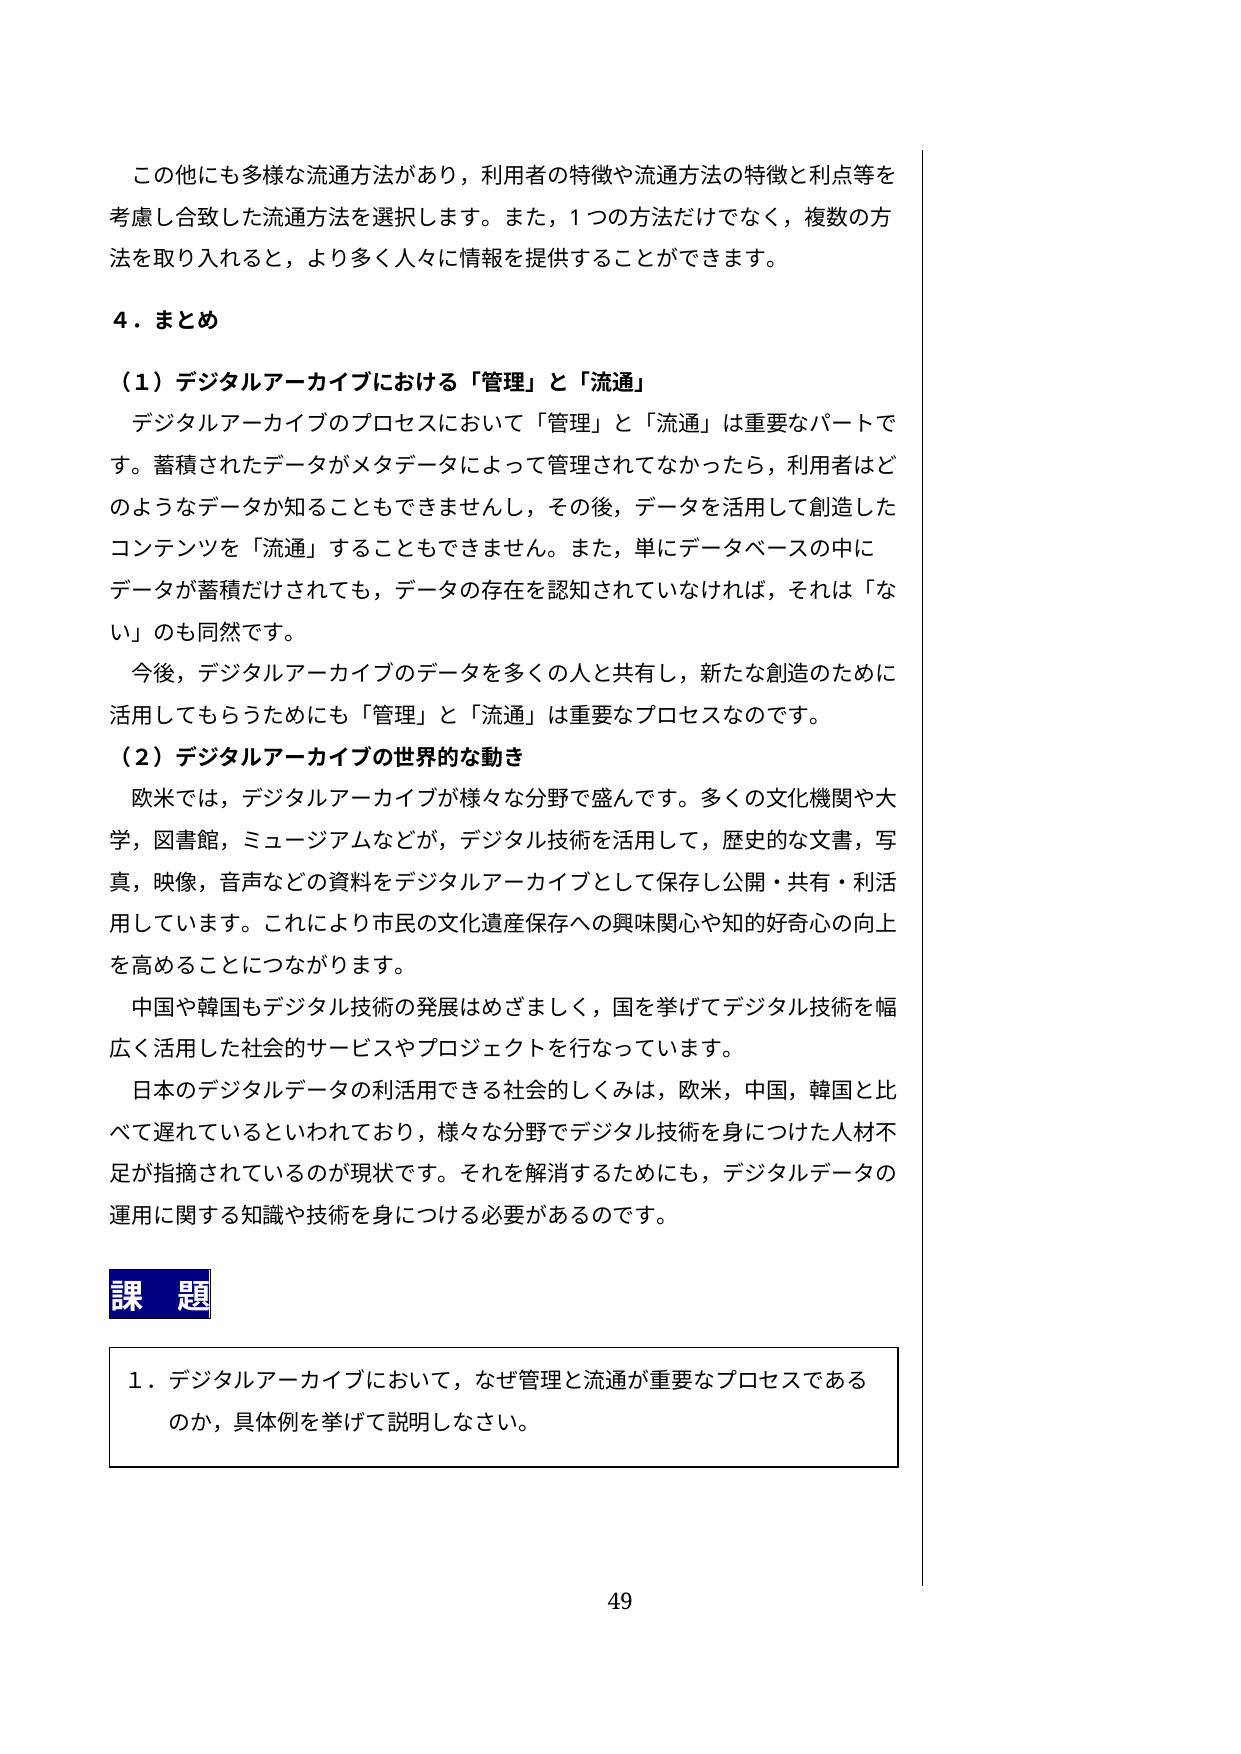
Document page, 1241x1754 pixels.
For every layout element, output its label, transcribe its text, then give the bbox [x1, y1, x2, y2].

text 日本のデジタルデータの利活用できる社会的しくみは，欧米，中国，韓国と比べて遅れているといわれており，様々な分野でデジタル技術を身につけた人材不足が指摘されているのが現状です。それを解消するためにも，デジタルデータの運用に関する知識や技術を身につける必要があるのです。 [109, 1065, 900, 1232]
text ４．まとめ [109, 295, 900, 337]
text 中国や韓国もデジタル技術の発展はめざましく，国を挙げてデジタル技術を幅広く活用した社会的サービスやプロジェクトを行なっています。 [109, 982, 900, 1065]
text 欧米では，デジタルアーカイブが様々な分野で盛んです。多くの文化機関や大学，図書館，ミュージアムなどが，デジタル技術を活用して，歴史的な文書，写真，映像，音声などの資料をデジタルアーカイブとして保存し公開・共有・利活用しています。これにより市民の文化遺産保存への興味関心や知的好奇心の向上を高めることにつながります。 [109, 773, 900, 982]
text 今後，デジタルアーカイブのデータを多くの人と共有し，新たな創造のために活用してもらうためにも「管理」と「流通」は重要なプロセスなのです。 [109, 648, 900, 732]
text 課 題 [109, 1232, 900, 1319]
text （２）デジタルアーカイブの世界的な動き [109, 732, 900, 773]
text （１）デジタルアーカイブにおける「管理」と「流通」 [109, 357, 900, 398]
text デジタルアーカイブのプロセスにおいて「管理」と「流通」は重要なパートです。蓄積されたデータがメタデータによって管理されてなかったら，利用者はどのようなデータか知ることもできませんし，その後，データを活用して創造したコンテンツを「流通」することもできません。また，単にデータベースの中にデータが蓄積だけされても，データの存在を認知されていなければ，それは「ない」のも同然です。 [109, 398, 900, 648]
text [109, 150, 900, 275]
